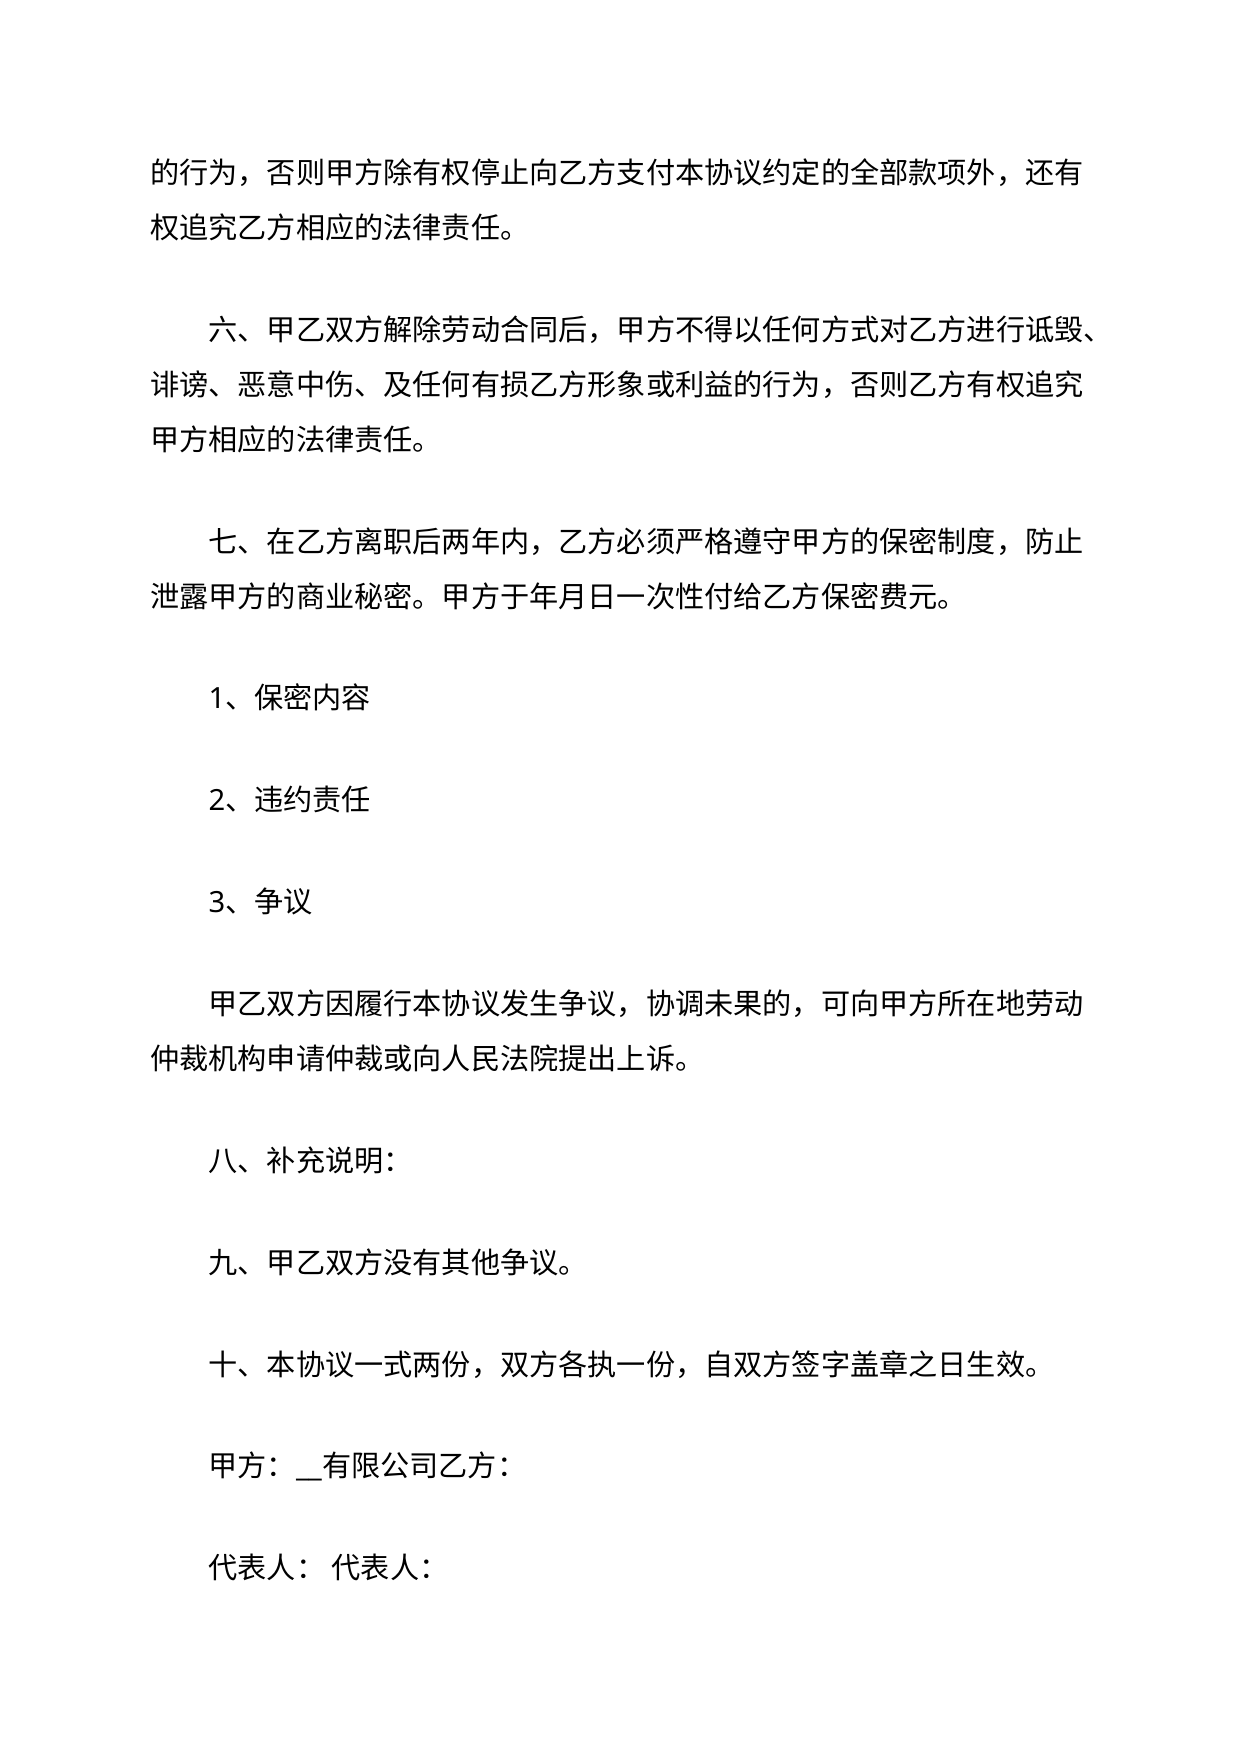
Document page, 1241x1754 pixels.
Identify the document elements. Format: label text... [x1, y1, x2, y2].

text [150, 150, 1090, 247]
text 甲乙双方因履行本协议发生争议，协调未果的，可向甲方所在地劳动仲裁机构申请仲裁或向人民法院提出上诉。 [150, 981, 1090, 1078]
text 代表人： 代表人： [150, 1545, 1090, 1587]
text 八、补充说明： [150, 1137, 1090, 1180]
text 六、甲乙双方解除劳动合同后，甲方不得以任何方式对乙方进行诋毁、诽谤、恶意中伤、及任何有损乙方形象或利益的行为，否则乙方有权追究甲方相应的法律责任。 [150, 307, 1090, 459]
text 十、本协议一式两份，双方各执一份，自双方签字盖章之日生效。 [150, 1341, 1090, 1383]
text 九、甲乙双方没有其他争议。 [150, 1239, 1090, 1282]
text 七、在乙方离职后两年内，乙方必须严格遵守甲方的保密制度，防止泄露甲方的商业秘密。甲方于年月日一次性付给乙方保密费元。 [150, 518, 1090, 615]
text 2、违约责任 [150, 777, 1090, 819]
text 1、保密内容 [150, 675, 1090, 717]
text 3、争议 [150, 879, 1090, 921]
text 甲方：__有限公司乙方： [150, 1443, 1090, 1485]
